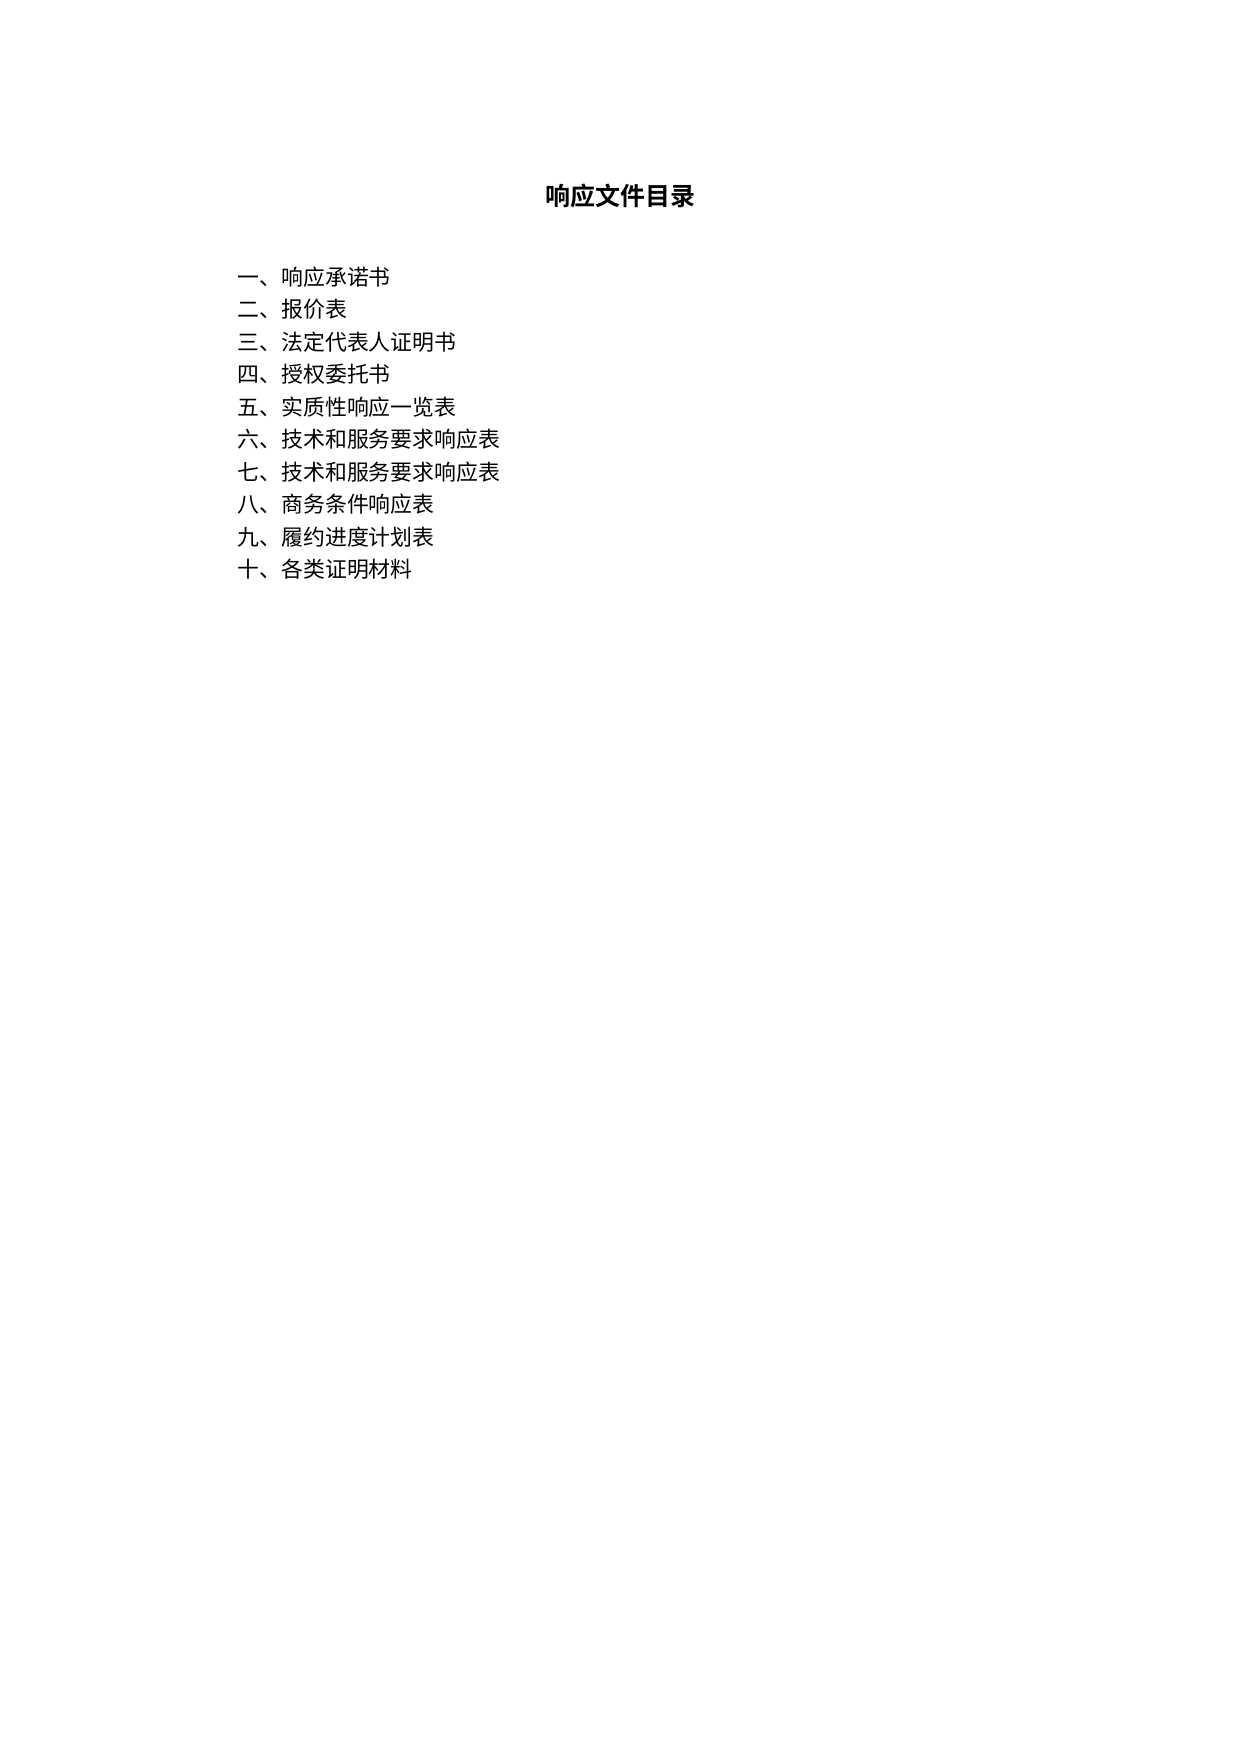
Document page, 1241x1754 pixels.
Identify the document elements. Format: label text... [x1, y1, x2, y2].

text 九、履约进度计划表 [187, 519, 1053, 552]
list 响应承诺书 [187, 259, 1053, 292]
text 四、授权委托书 [187, 357, 1053, 389]
text 七、技术和服务要求响应表 [187, 454, 1053, 487]
list 报价表 [187, 292, 1053, 324]
text 十、各类证明材料 [187, 552, 1053, 584]
text 三、法定代表人证明书 [187, 324, 1053, 357]
text 八、商务条件响应表 [187, 487, 1053, 519]
text 五、实质性响应一览表 [187, 389, 1053, 422]
text 六、技术和服务要求响应表 [187, 422, 1053, 454]
text 响应文件目录 [187, 162, 1053, 227]
